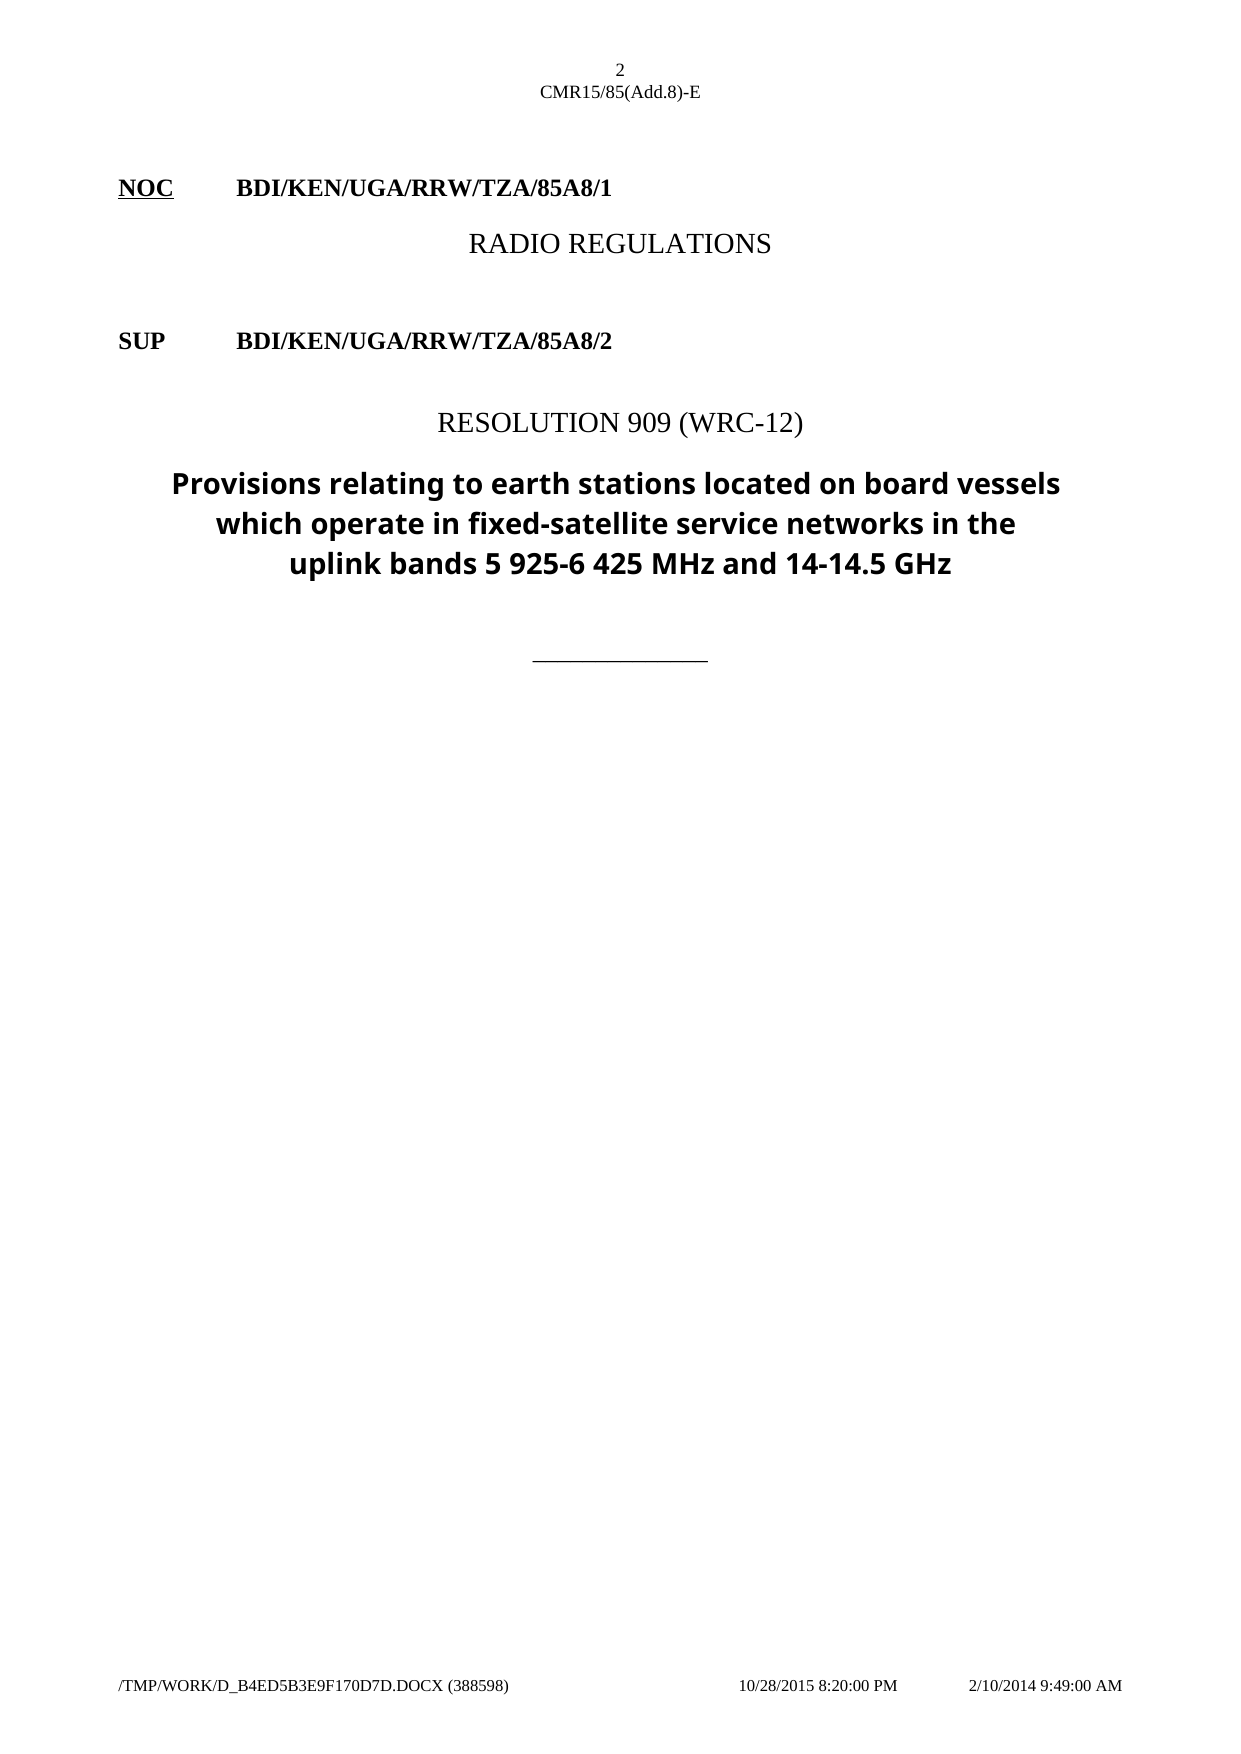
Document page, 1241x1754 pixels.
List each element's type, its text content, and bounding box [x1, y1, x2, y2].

text ______________ [118, 636, 1122, 665]
text SUP BDI/KEN/UGA/RRW/TZA/85A8/2 [118, 326, 1122, 355]
text RESOLUTION 909 (WRC-12) [118, 405, 1122, 438]
title Radio Regulations [118, 226, 1122, 260]
title Provisions relating to earth stations located on board vessels which operate in fixed-satellite service networks in the uplink bands 5 925-6 425 MHz and 14-14.5 GHz [118, 463, 1122, 583]
text NOC BDI/KEN/UGA/RRW/TZA/85A8/1 [118, 173, 1122, 201]
